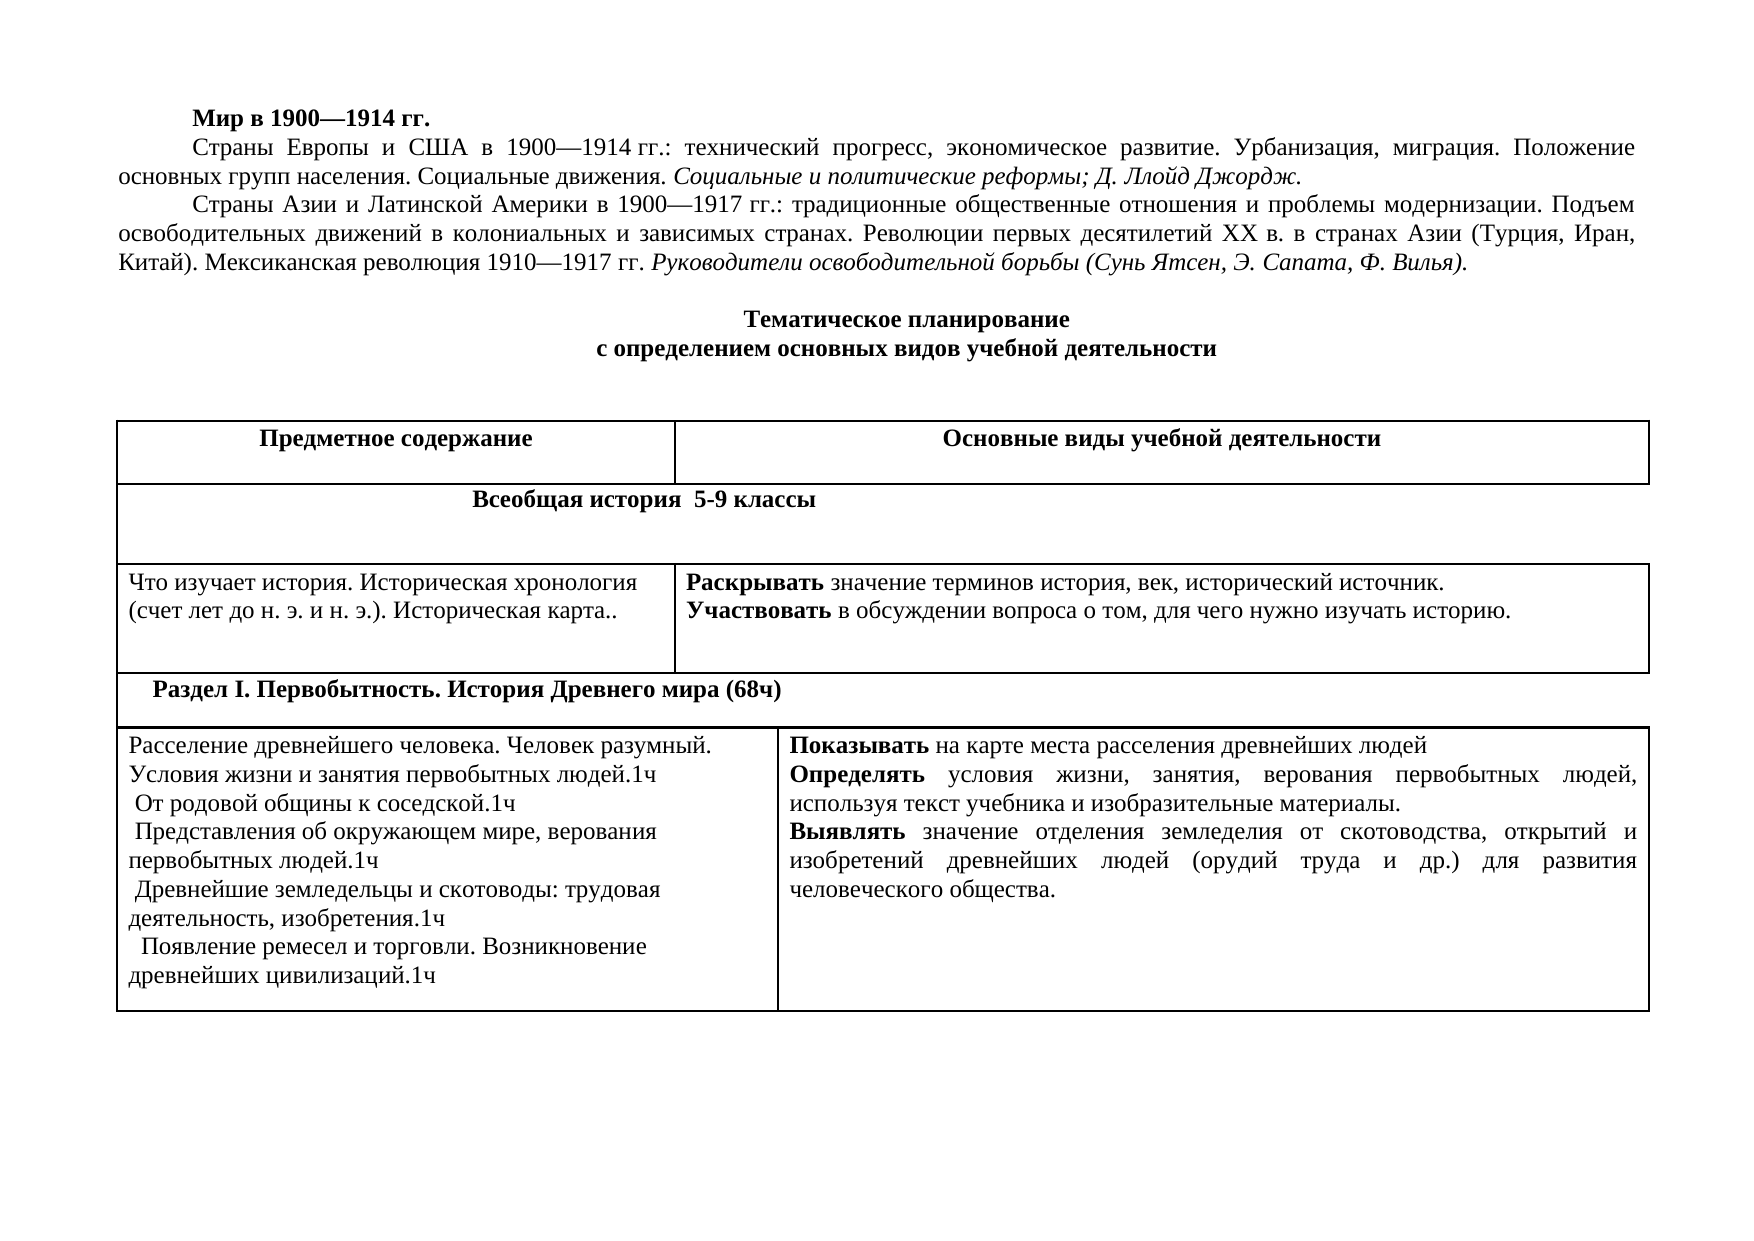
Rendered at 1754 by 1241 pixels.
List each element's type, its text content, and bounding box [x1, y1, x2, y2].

table_header Предметное содержание [118, 422, 674, 482]
table_cell Раскрывать значение терминов история, век, исторический источник. Участвовать в обсуждении вопроса о том, для чего нужно изучать историю. [676, 565, 1648, 672]
table_cell Раздел I. Первобытность. История Древнего мира (68ч) [118, 674, 817, 726]
table_cell Расселение древнейшего человека. Человек разумный. Условия жизни и занятия первобытных людей.1ч От родовой общины к соседской.1ч Представления об окружающем мире, верования первобытных людей.1ч Древнейшие земледельцы и скотоводы: трудовая деятельность, изобретения.1ч Появление ремесел и торговли. Возникновение древнейших цивилизаций.1ч [118, 729, 777, 1010]
table_cell Показывать на карте места расселения древнейших людей Определять условия жизни, занятия, верования первобытных людей, используя текст учебника и изобразительные материалы. Выявлять значение отделения земледелия от скотоводства, открытий и изобретений древнейших людей (орудий труда и др.) для развития человеческого общества. [779, 729, 1648, 1010]
text Страны Европы и США в 1900—1914 гг.: технический прогресс, экономическое развитие. Урбанизация, миграция. Положение основных групп населения. Социальные движения. Социальные и политические реформы; Д. Ллойд Джордж. [118, 132, 1636, 189]
table_cell Всеобщая история 5-9 классы [118, 485, 817, 563]
text с определением основных видов учебной деятельности [118, 333, 1636, 362]
table_header Основные виды учебной деятельности [676, 422, 1648, 482]
text Страны Азии и Латинской Америки в 1900—1917 гг.: традиционные общественные отношения и проблемы модернизации. Подъем освободительных движений в колониальных и зависимых странах. Революции первых десятилетий ХХ в. в странах Азии (Турция, Иран, Китай). Мексиканская революция 1910—1917 гг. Руководители освободительной борьбы (Сунь Ятсен, Э. Сапата, Ф. Вилья). [118, 189, 1636, 276]
text Тематическое планирование [118, 304, 1636, 333]
table_cell Что изучает история. Историческая хронология (счет лет до н. э. и н. э.). Историческая карта.. [118, 565, 674, 672]
text Мир в 1900—1914 гг. [118, 103, 1636, 132]
